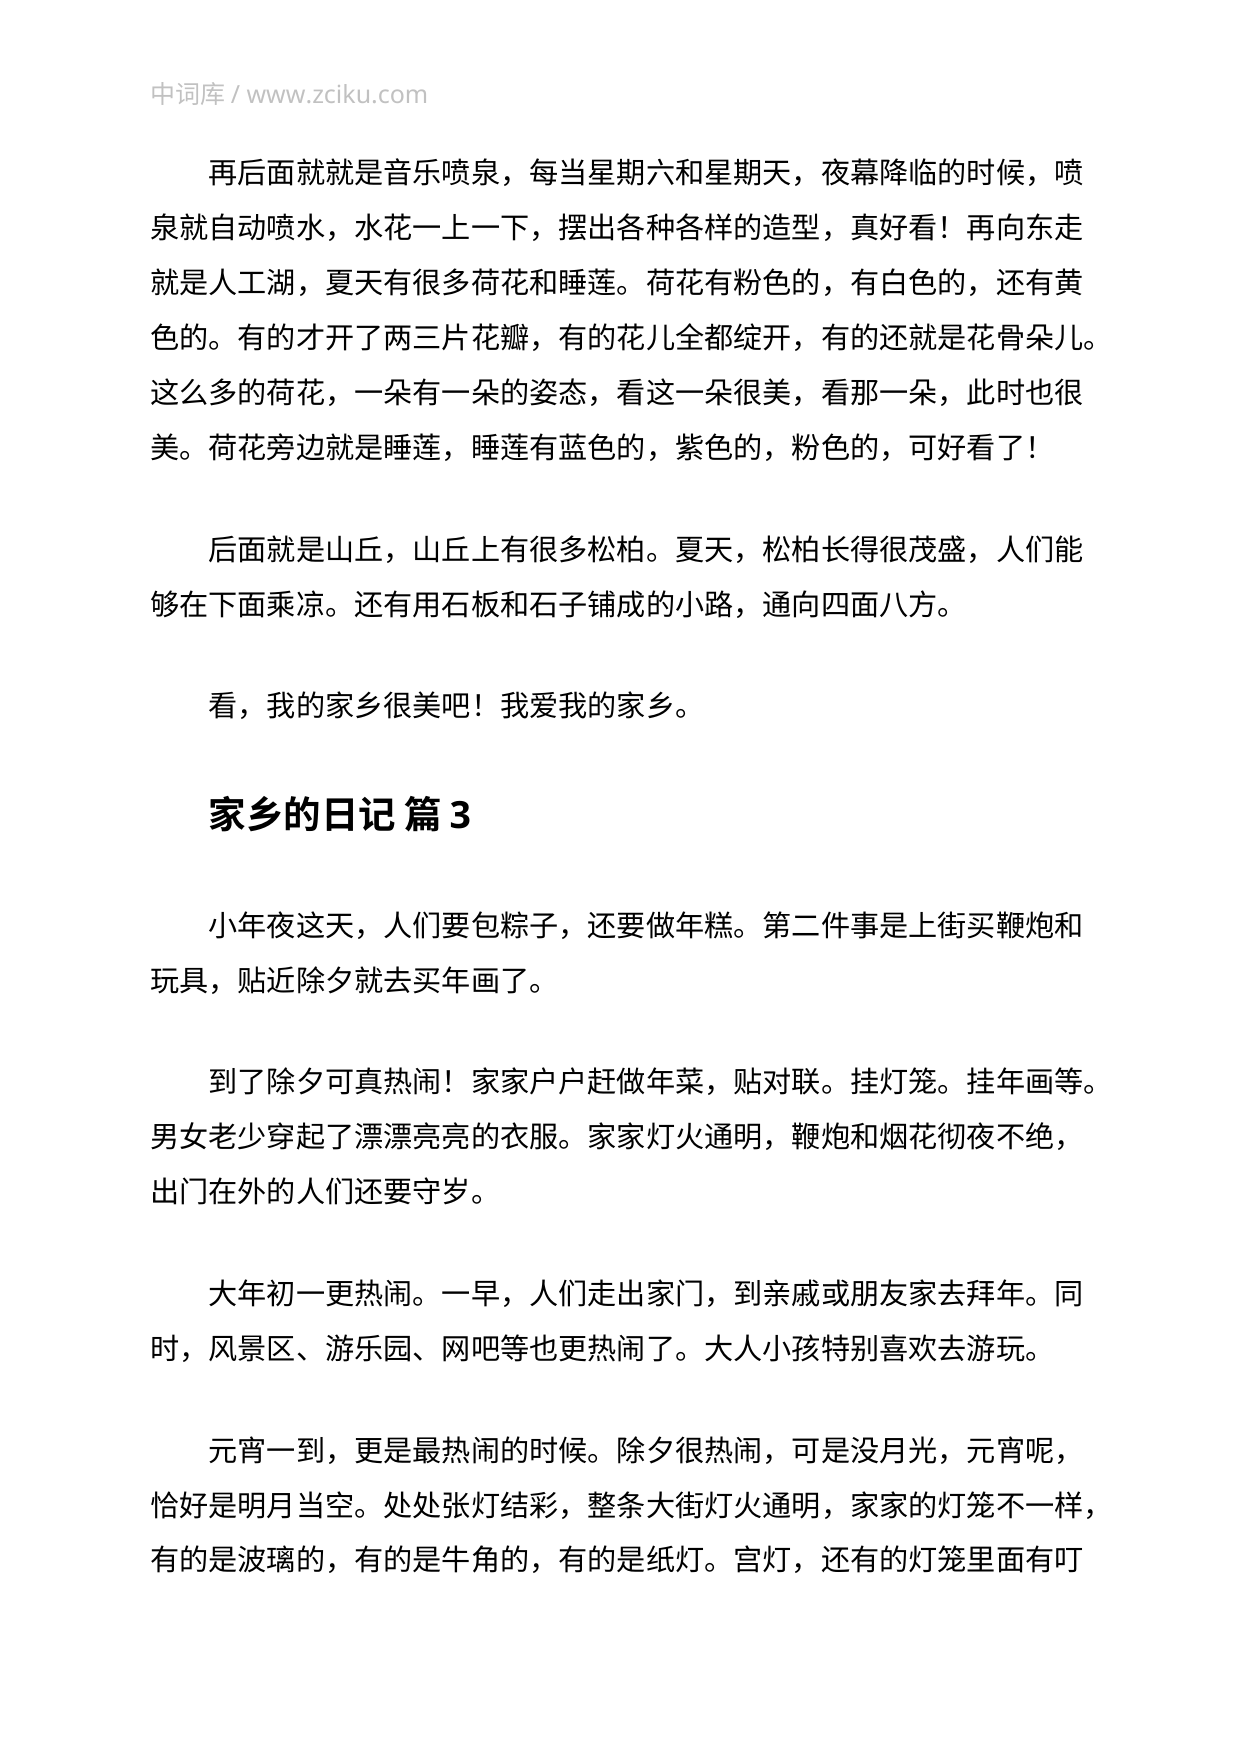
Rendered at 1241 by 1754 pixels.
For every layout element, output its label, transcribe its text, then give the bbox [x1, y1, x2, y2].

text 家乡的日记 篇3 [150, 785, 1090, 839]
text 小年夜这天，人们要包粽子，还要做年糕。第二件事是上街买鞭炮和玩具，贴近除夕就去买年画了。 [150, 902, 1090, 999]
text 再后面就就是音乐喷泉，每当星期六和星期天，夜幕降临的时候，喷泉就自动喷水，水花一上一下，摆出各种各样的造型，真好看！再向东走就是人工湖，夏天有很多荷花和睡莲。荷花有粉色的，有白色的，还有黄色的。有的才开了两三片花瓣，有的花儿全都绽开，有的还就是花骨朵儿。这么多的荷花，一朵有一朵的姿态，看这一朵很美，看那一朵，此时也很美。荷花旁边就是睡莲，睡莲有蓝色的，紫色的，粉色的，可好看了！ [150, 150, 1090, 467]
text 看，我的家乡很美吧！我爱我的家乡。 [150, 683, 1090, 725]
text 到了除夕可真热闹！家家户户赶做年菜，贴对联。挂灯笼。挂年画等。男女老少穿起了漂漂亮亮的衣服。家家灯火通明，鞭炮和烟花彻夜不绝，出门在外的人们还要守岁。 [150, 1059, 1090, 1211]
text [150, 1427, 1090, 1579]
text 大年初一更热闹。一早，人们走出家门，到亲戚或朋友家去拜年。同时，风景区、游乐园、网吧等也更热闹了。大人小孩特别喜欢去游玩。 [150, 1271, 1090, 1368]
text 后面就是山丘，山丘上有很多松柏。夏天，松柏长得很茂盛，人们能够在下面乘凉。还有用石板和石子铺成的小路，通向四面八方。 [150, 526, 1090, 623]
